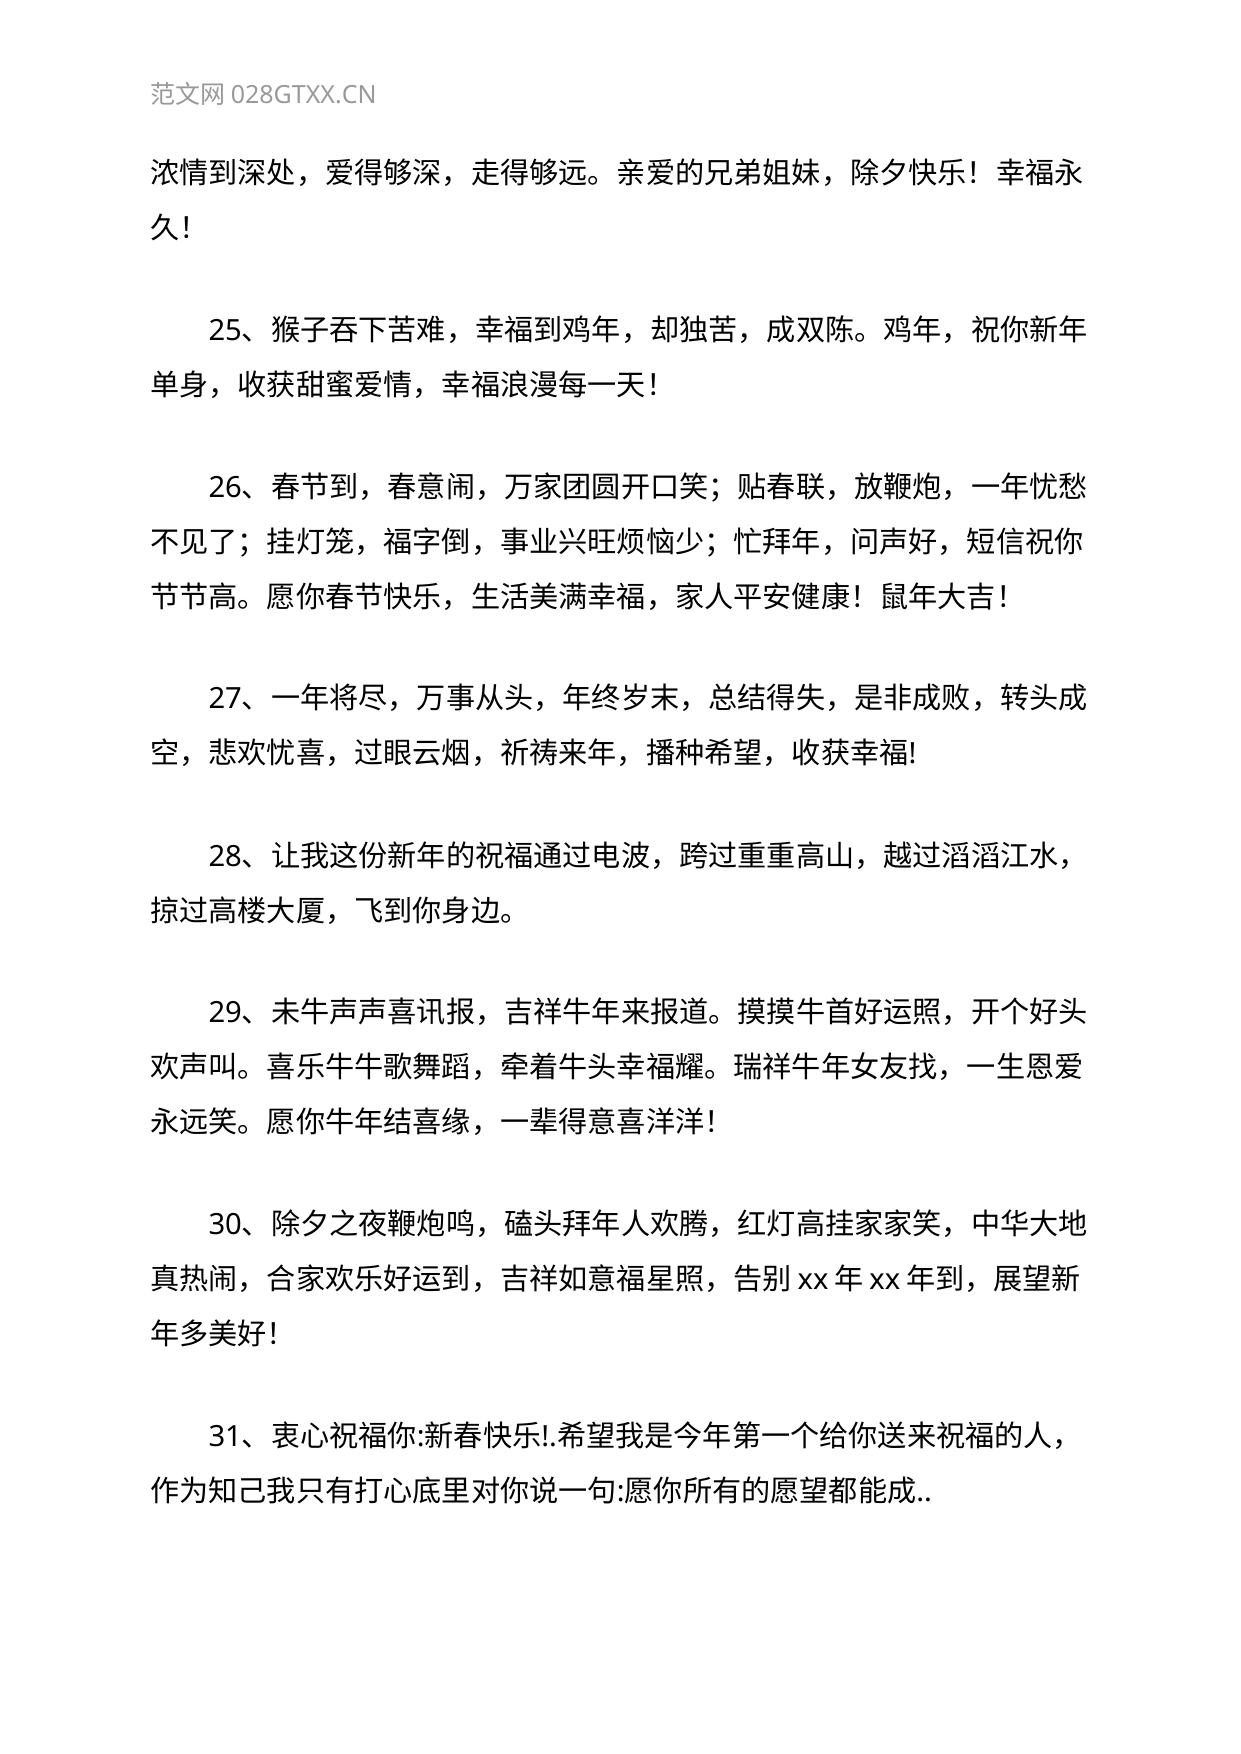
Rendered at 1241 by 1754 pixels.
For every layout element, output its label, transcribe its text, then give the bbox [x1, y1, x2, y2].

text 28、让我这份新年的祝福通过电波，跨过重重高山，越过滔滔江水，掠过高楼大厦，飞到你身边。 [150, 832, 1090, 929]
text 29、未牛声声喜讯报，吉祥牛年来报道。摸摸牛首好运照，开个好头欢声叫。喜乐牛牛歌舞蹈，牵着牛头幸福耀。瑞祥牛年女友找，一生恩爱永远笑。愿你牛年结喜缘，一辈得意喜洋洋！ [150, 989, 1090, 1141]
text 25、猴子吞下苦难，幸福到鸡年，却独苦，成双陈。鸡年，祝你新年单身，收获甜蜜爱情，幸福浪漫每一天！ [150, 307, 1090, 404]
text 27、一年将尽，万事从头，年终岁末，总结得失，是非成败，转头成空，悲欢忧喜，过眼云烟，祈祷来年，播种希望，收获幸福! [150, 675, 1090, 772]
text 26、春节到，春意闹，万家团圆开口笑；贴春联，放鞭炮，一年忧愁不见了；挂灯笼，福字倒，事业兴旺烦恼少；忙拜年，问声好，短信祝你节节高。愿你春节快乐，生活美满幸福，家人平安健康！鼠年大吉！ [150, 463, 1090, 616]
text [150, 150, 1090, 247]
text 31、衷心祝福你:新春快乐!.希望我是今年第一个给你送来祝福的人，作为知己我只有打心底里对你说一句:愿你所有的愿望都能成.. [150, 1412, 1090, 1510]
text 30、除夕之夜鞭炮鸣，磕头拜年人欢腾，红灯高挂家家笑，中华大地真热闹，合家欢乐好运到，吉祥如意福星照，告别xx年xx年到，展望新年多美好！ [150, 1201, 1090, 1353]
